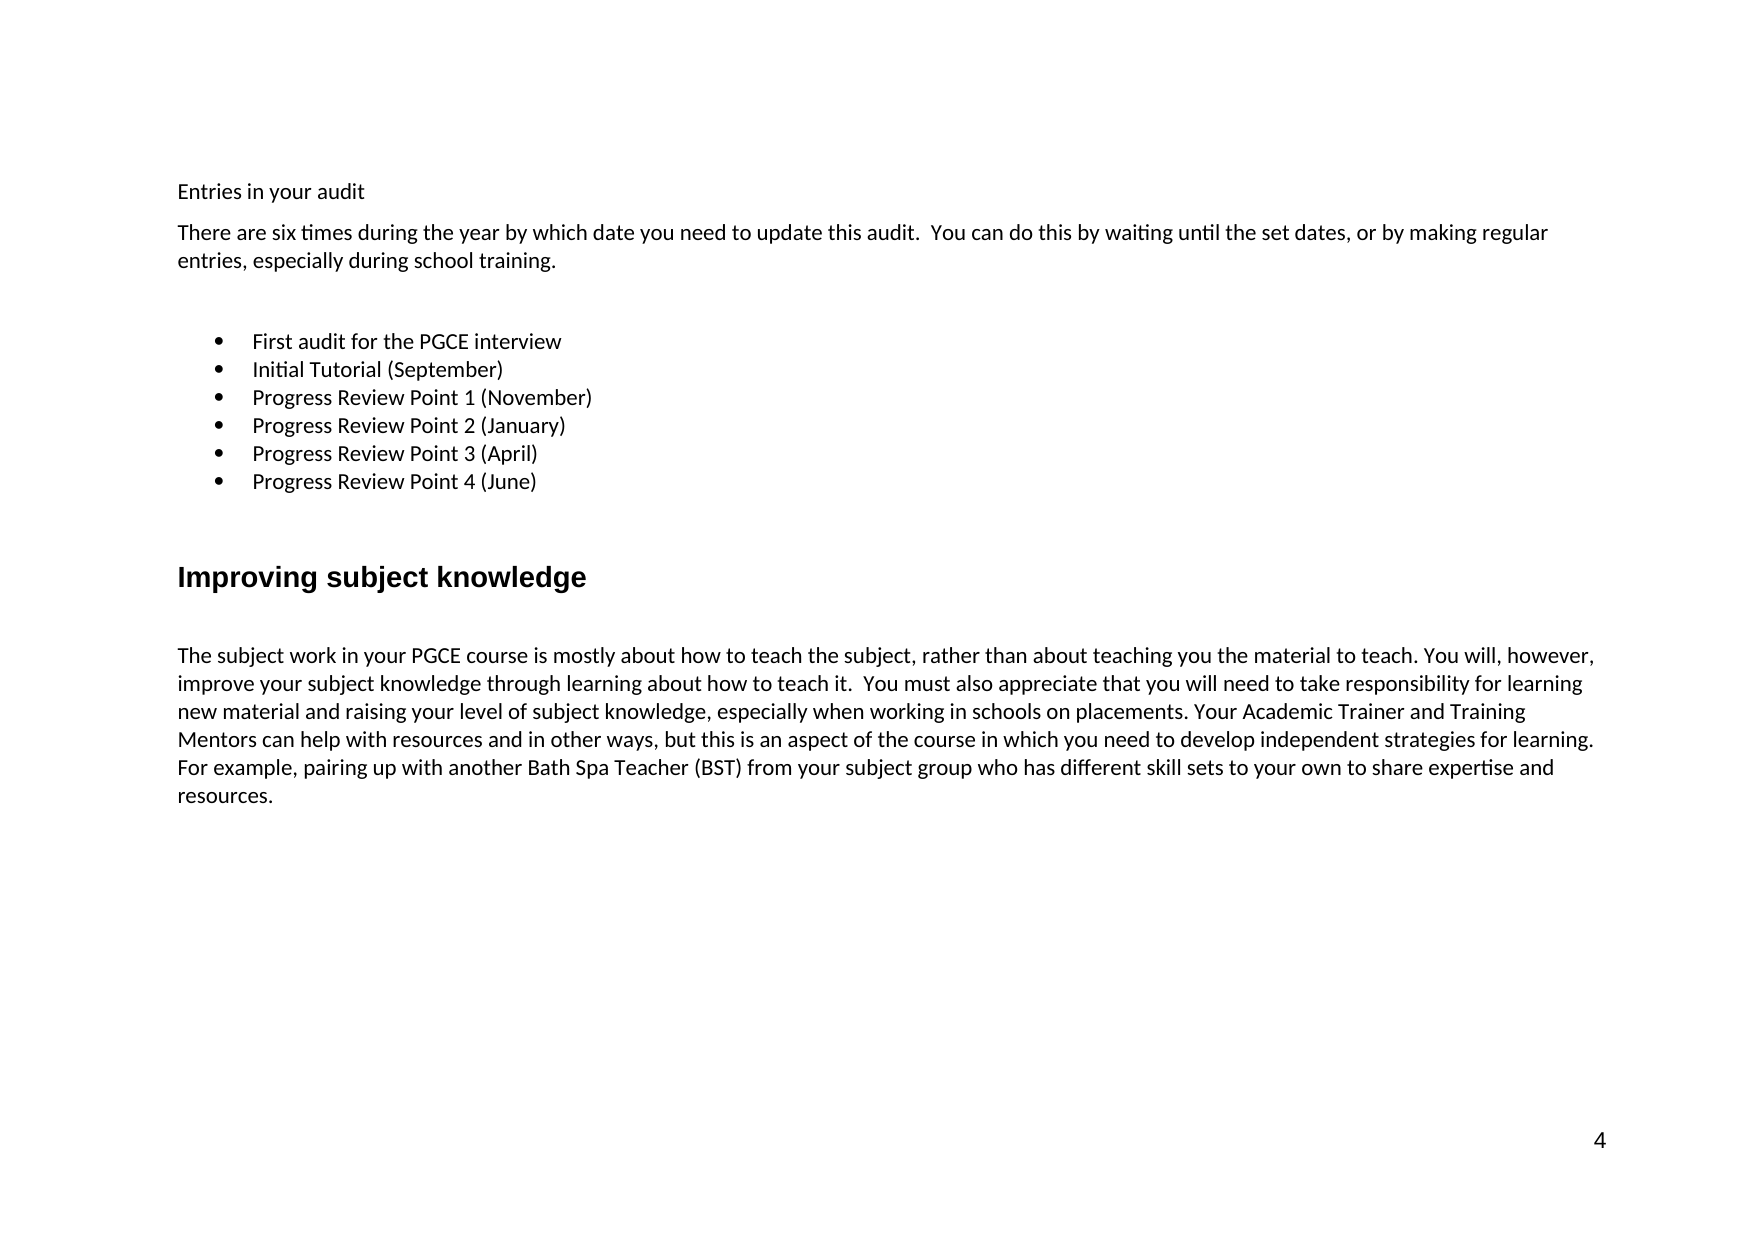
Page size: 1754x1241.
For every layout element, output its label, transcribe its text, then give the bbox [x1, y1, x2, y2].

list Progress Review Point 4 (June) [215, 467, 1606, 495]
text You have never studied the topic, or your knowledge is not sufficient to teach it to any standard. If required to teach this topic, you will need to read textbooks and schemes of work to see what needs to be taught and the level that is appropriate. Entries in your audit [177, 177, 1606, 205]
list Progress Review Point 2 (January) [215, 411, 1606, 439]
text The subject work in your PGCE course is mostly about how to teach the subject, rather than about teaching you the material to teach. You will, however, improve your subject knowledge through learning about how to teach it. You must also appreciate that you will need to take responsibility for learning new material and raising your level of subject knowledge, especially when working in schools on placements. Your Academic Trainer and Training Mentors can help with resources and in other ways, but this is an aspect of the course in which you need to develop independent strategies for learning. For example, pairing up with another Bath Spa Teacher (BST) from your subject group who has different skill sets to your own to share expertise and resources. [177, 641, 1606, 809]
text There are six times during the year by which date you need to update this audit. You can do this by waiting until the set dates, or by making regular entries, especially during school training. [177, 218, 1606, 274]
subtitle Improving subject knowledge [177, 560, 1606, 594]
list First audit for the PGCE interview [215, 327, 1606, 355]
list Progress Review Point 3 (April) [215, 439, 1606, 467]
list Initial Tutorial (September) [215, 355, 1606, 383]
list Progress Review Point 1 (November) [215, 383, 1606, 411]
